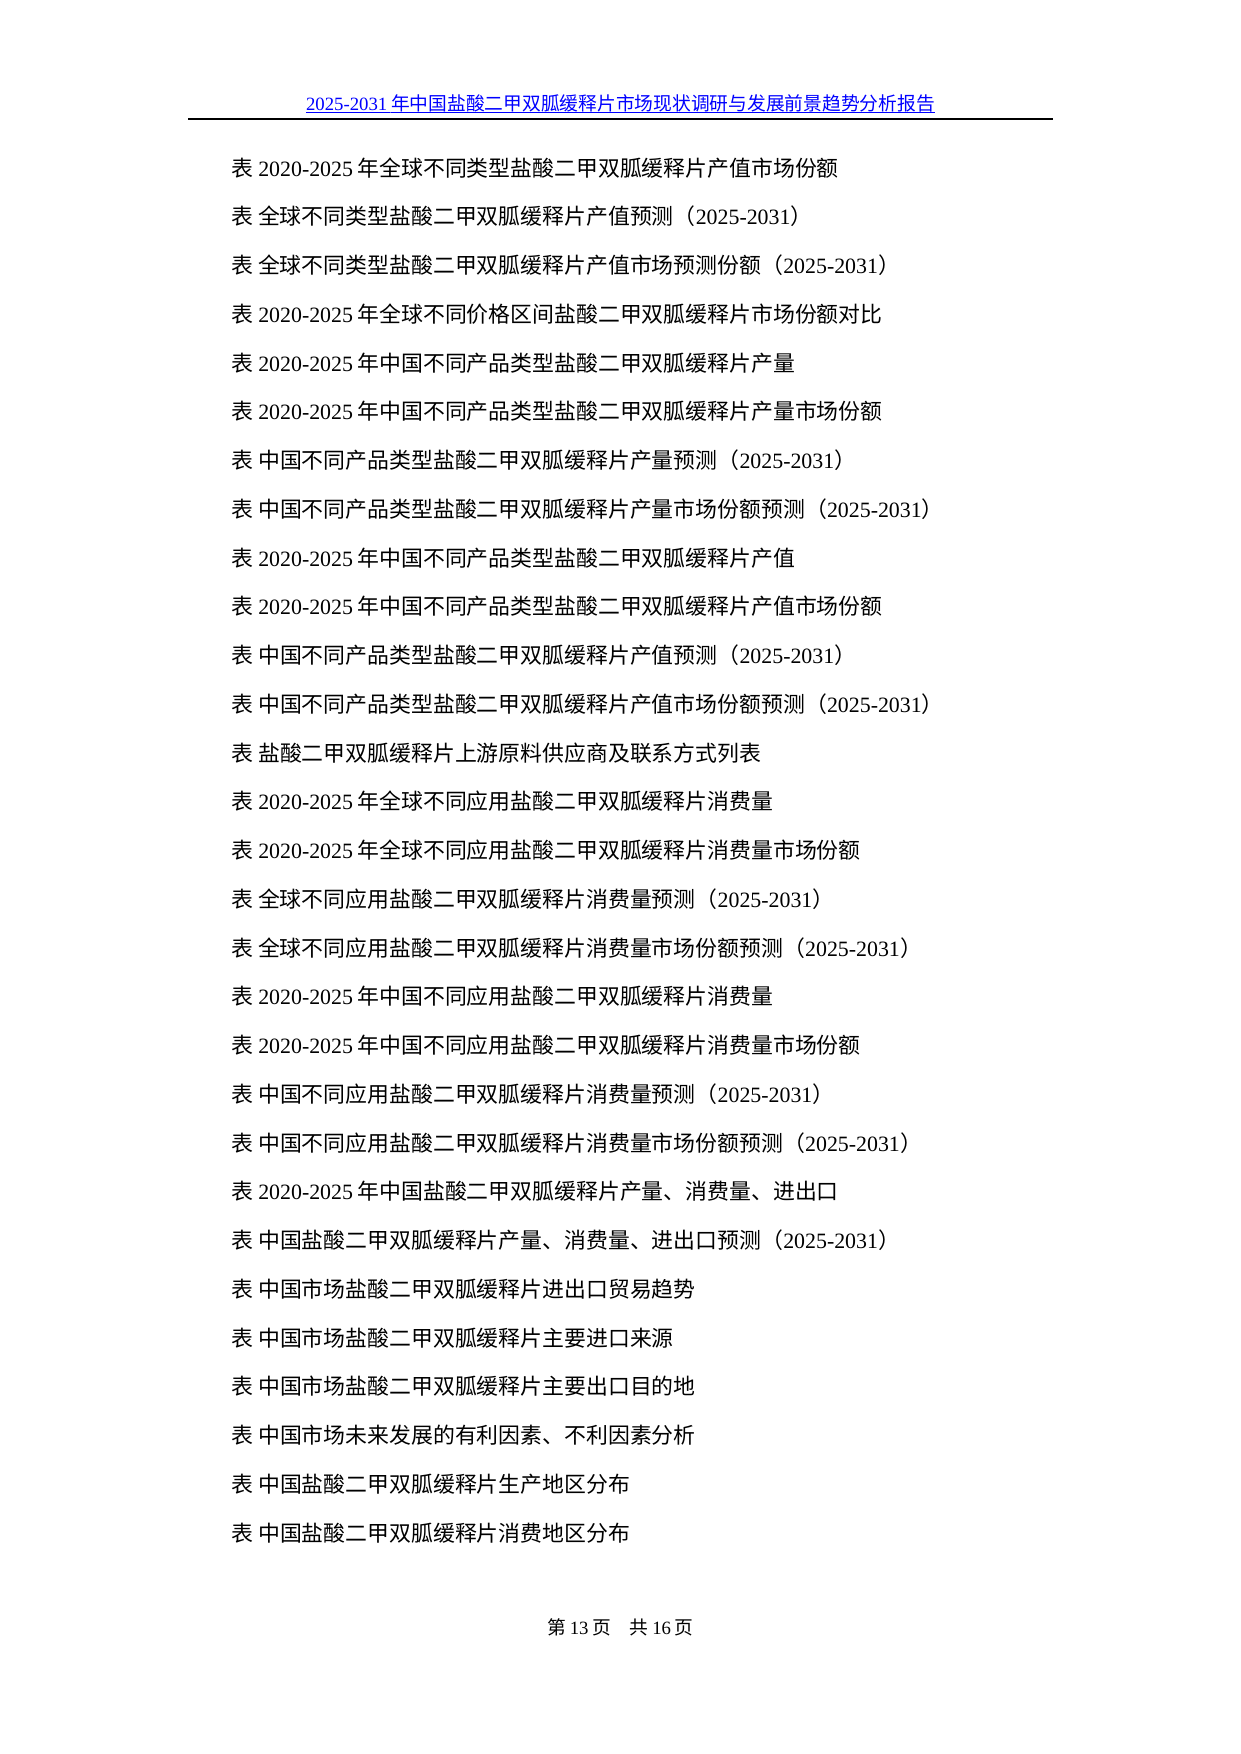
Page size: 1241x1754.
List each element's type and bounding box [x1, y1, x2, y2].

text [187, 150, 1053, 1548]
